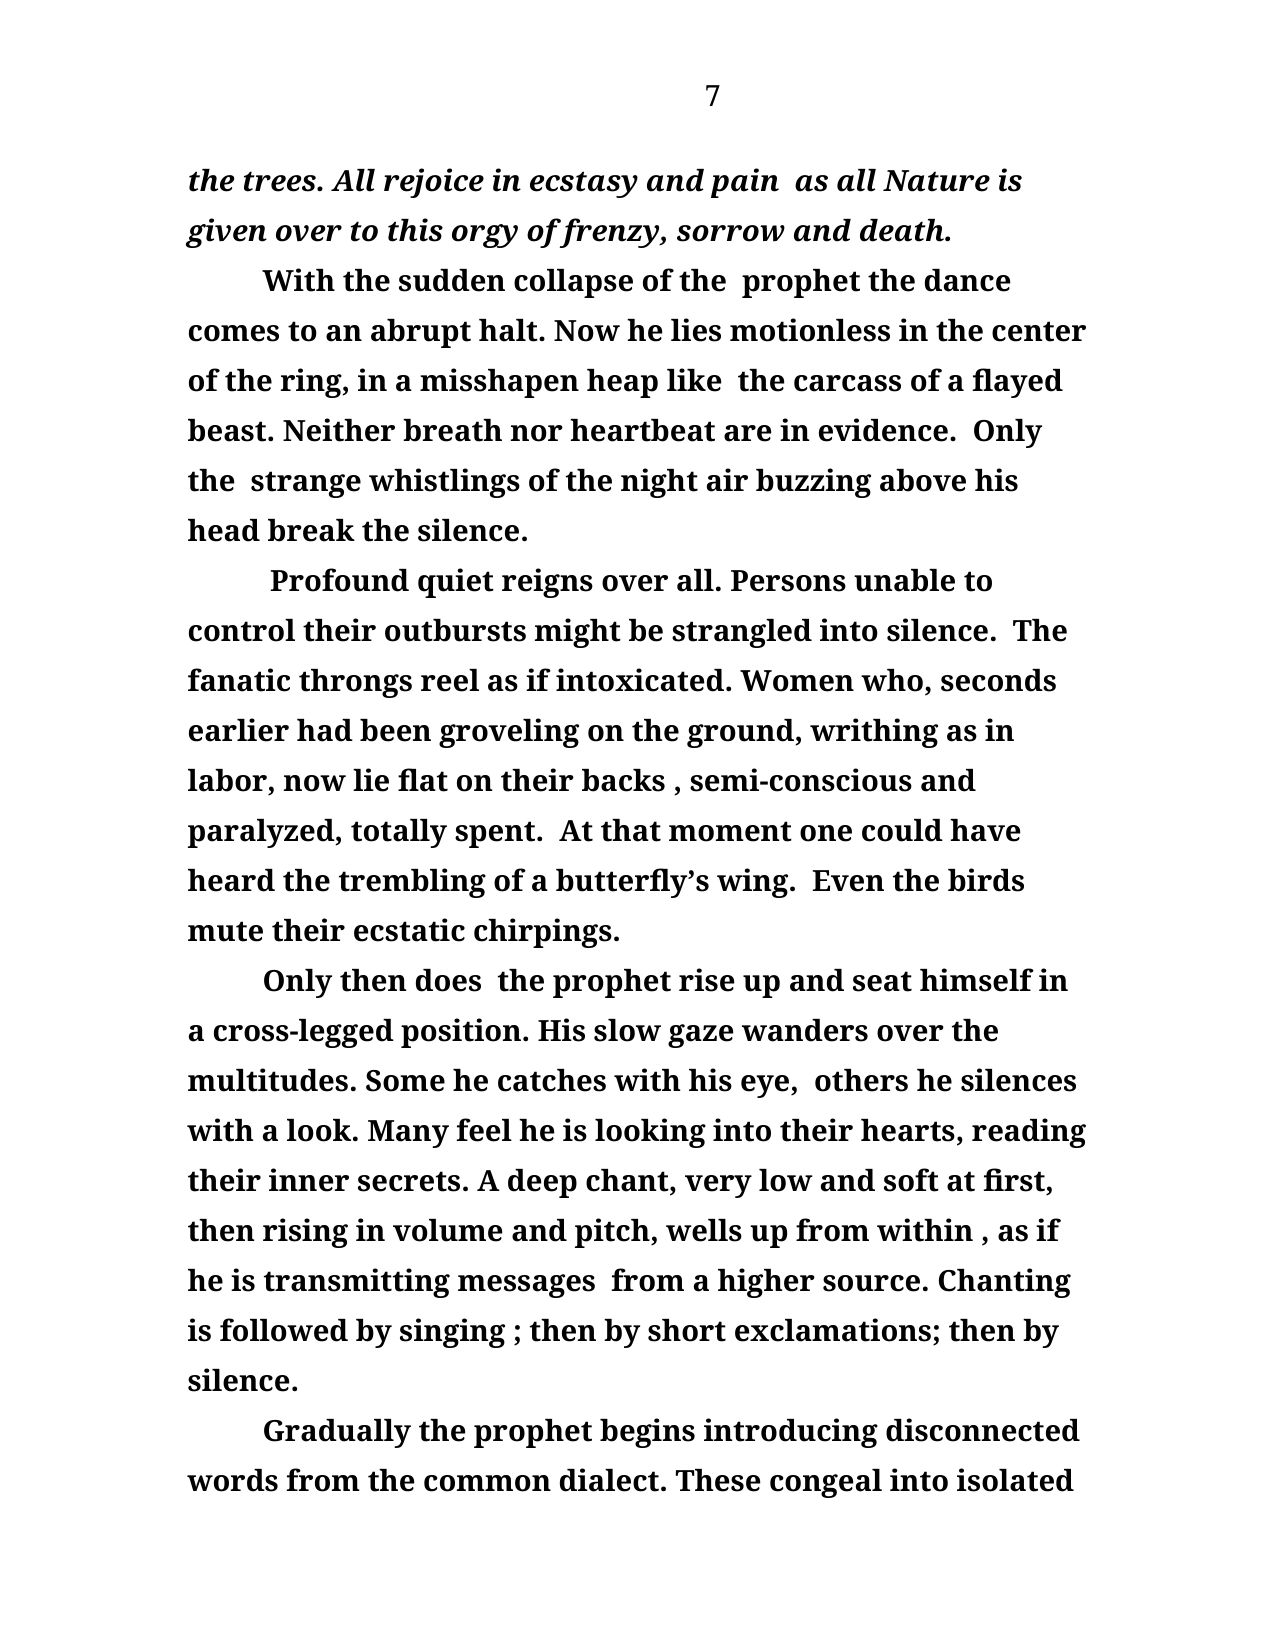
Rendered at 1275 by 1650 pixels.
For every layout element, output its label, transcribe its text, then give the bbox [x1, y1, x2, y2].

text With the sudden collapse of the prophet the dance comes to an abrupt halt. Now he lies motionless in the center of the ring, in a misshapen heap like the carcass of a flayed beast. Neither breath nor heartbeat are in evidence. Only the strange whistlings of the night air buzzing above his head break the silence. [187, 250, 1087, 550]
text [187, 1400, 1087, 1500]
text Only then does the prophet rise up and seat himself in a cross-legged position. His slow gaze wanders over the multitudes. Some he catches with his eye, others he silences with a look. Many feel he is looking into their hearts, reading their inner secrets. A deep chant, very low and soft at first, then rising in volume and pitch, wells up from within , as if he is transmitting messages from a higher source. Chanting is followed by singing ; then by short exclamations; then by silence. [187, 950, 1087, 1400]
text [187, 150, 1087, 250]
text Profound quiet reigns over all. Persons unable to control their outbursts might be strangled into silence. The fanatic throngs reel as if intoxicated. Women who, seconds earlier had been groveling on the ground, writhing as in labor, now lie flat on their backs , semi-conscious and paralyzed, totally spent. At that moment one could have heard the trembling of a butterfly’s wing. Even the birds mute their ecstatic chirpings. [187, 550, 1087, 950]
